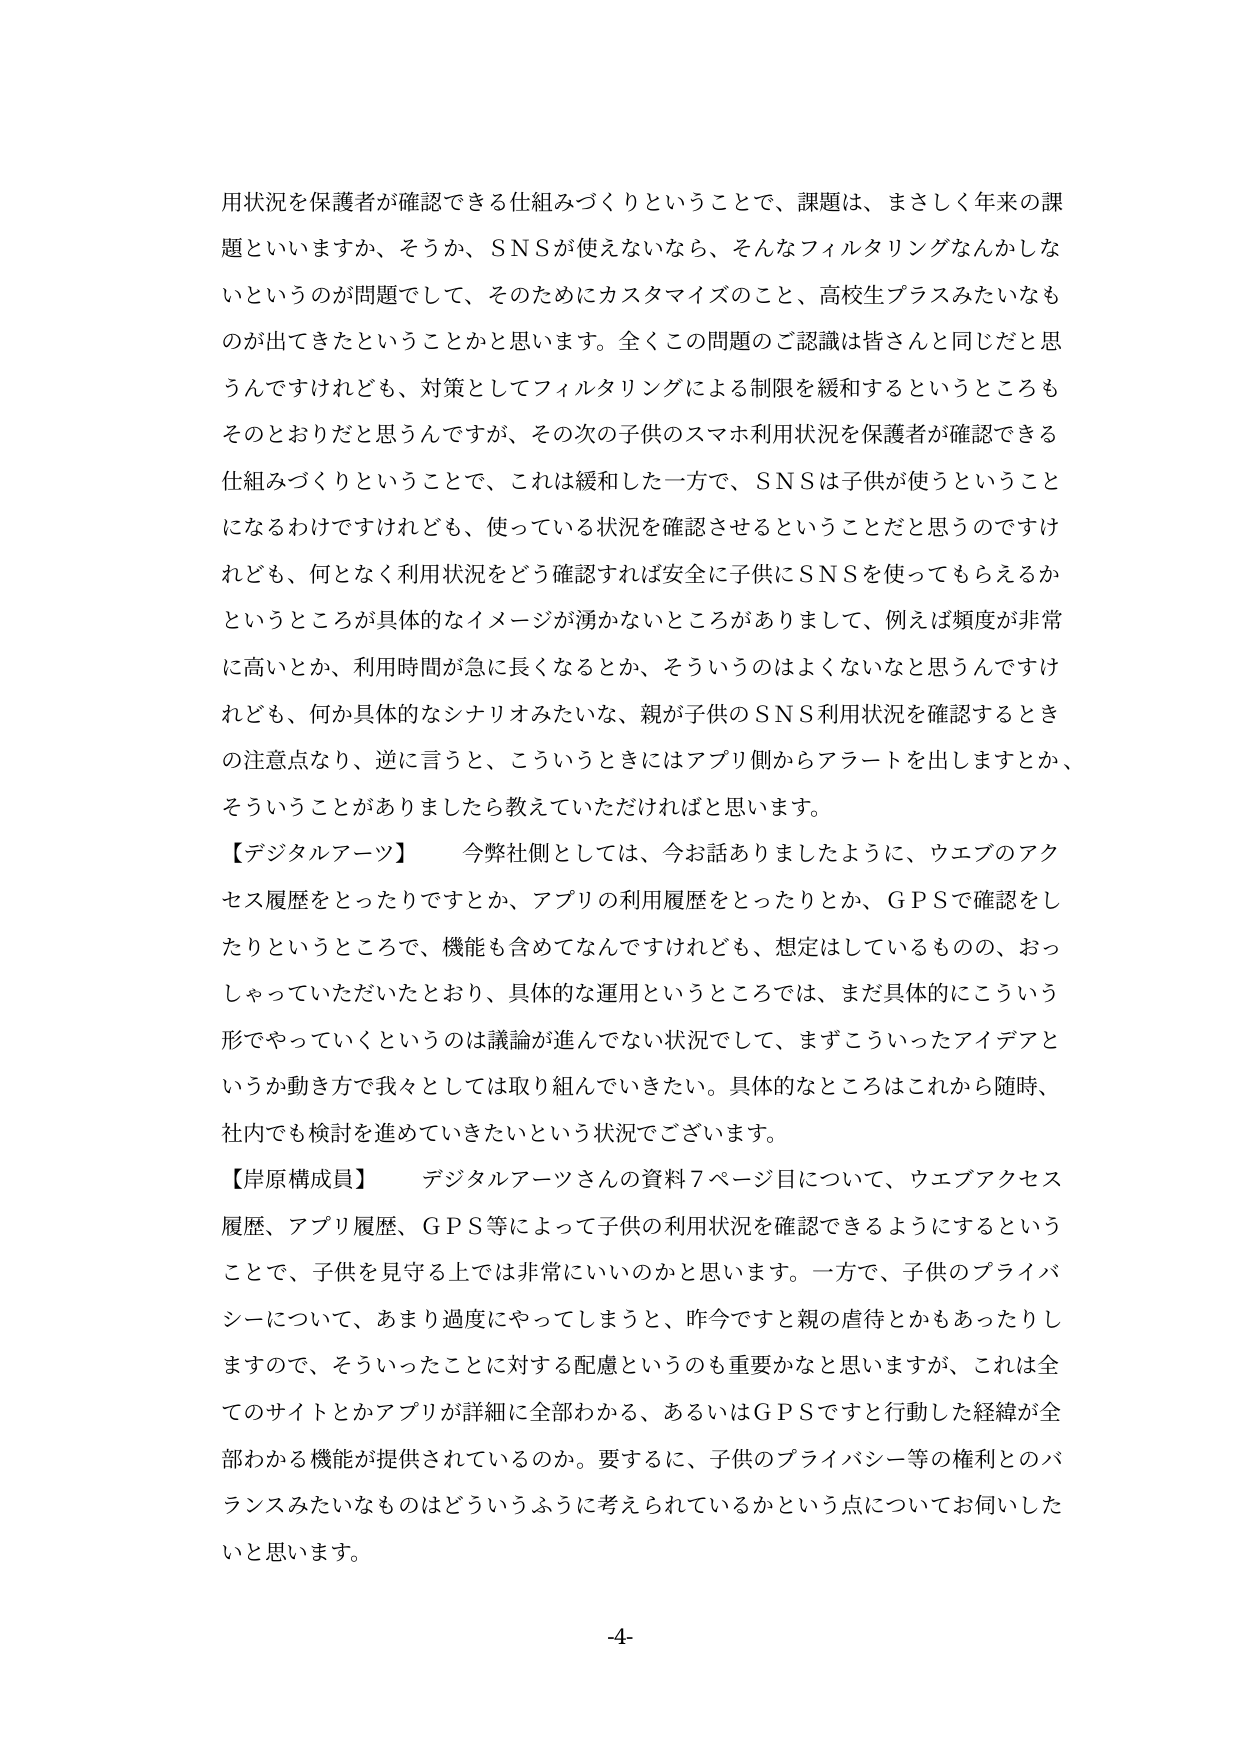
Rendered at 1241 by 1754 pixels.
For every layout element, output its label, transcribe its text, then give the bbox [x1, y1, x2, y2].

text 【デジタルアーツ】 今弊社側としては、今お話ありましたように、ウエブのアクセス履歴をとったりですとか、アプリの利用履歴をとったりとか、ＧＰＳで確認をしたりというところで、機能も含めてなんですけれども、想定はしているものの、おっしゃっていただいたとおり、具体的な運用というところでは、まだ具体的にこういう形でやっていくというのは議論が進んでない状況でして、まずこういったアイデアというか動き方で我々としては取り組んでいきたい。具体的なところはこれから随時、社内でも検討を進めていきたいという状況でございます。 [221, 829, 1063, 1155]
text 【岸原構成員】 デジタルアーツさんの資料７ページ目について、ウエブアクセス履歴、アプリ履歴、ＧＰＳ等によって子供の利用状況を確認できるようにするということで、子供を見守る上では非常にいいのかと思います。一方で、子供のプライバシーについて、あまり過度にやってしまうと、昨今ですと親の虐待とかもあったりしますので、そういったことに対する配慮というのも重要かなと思いますが、これは全てのサイトとかアプリが詳細に全部わかる、あるいはＧＰＳですと行動した経緯が全部わかる機能が提供されているのか。要するに、子供のプライバシー等の権利とのバランスみたいなものはどういうふうに考えられているかという点についてお伺いしたいと思います。 [221, 1155, 1063, 1574]
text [221, 177, 1063, 829]
